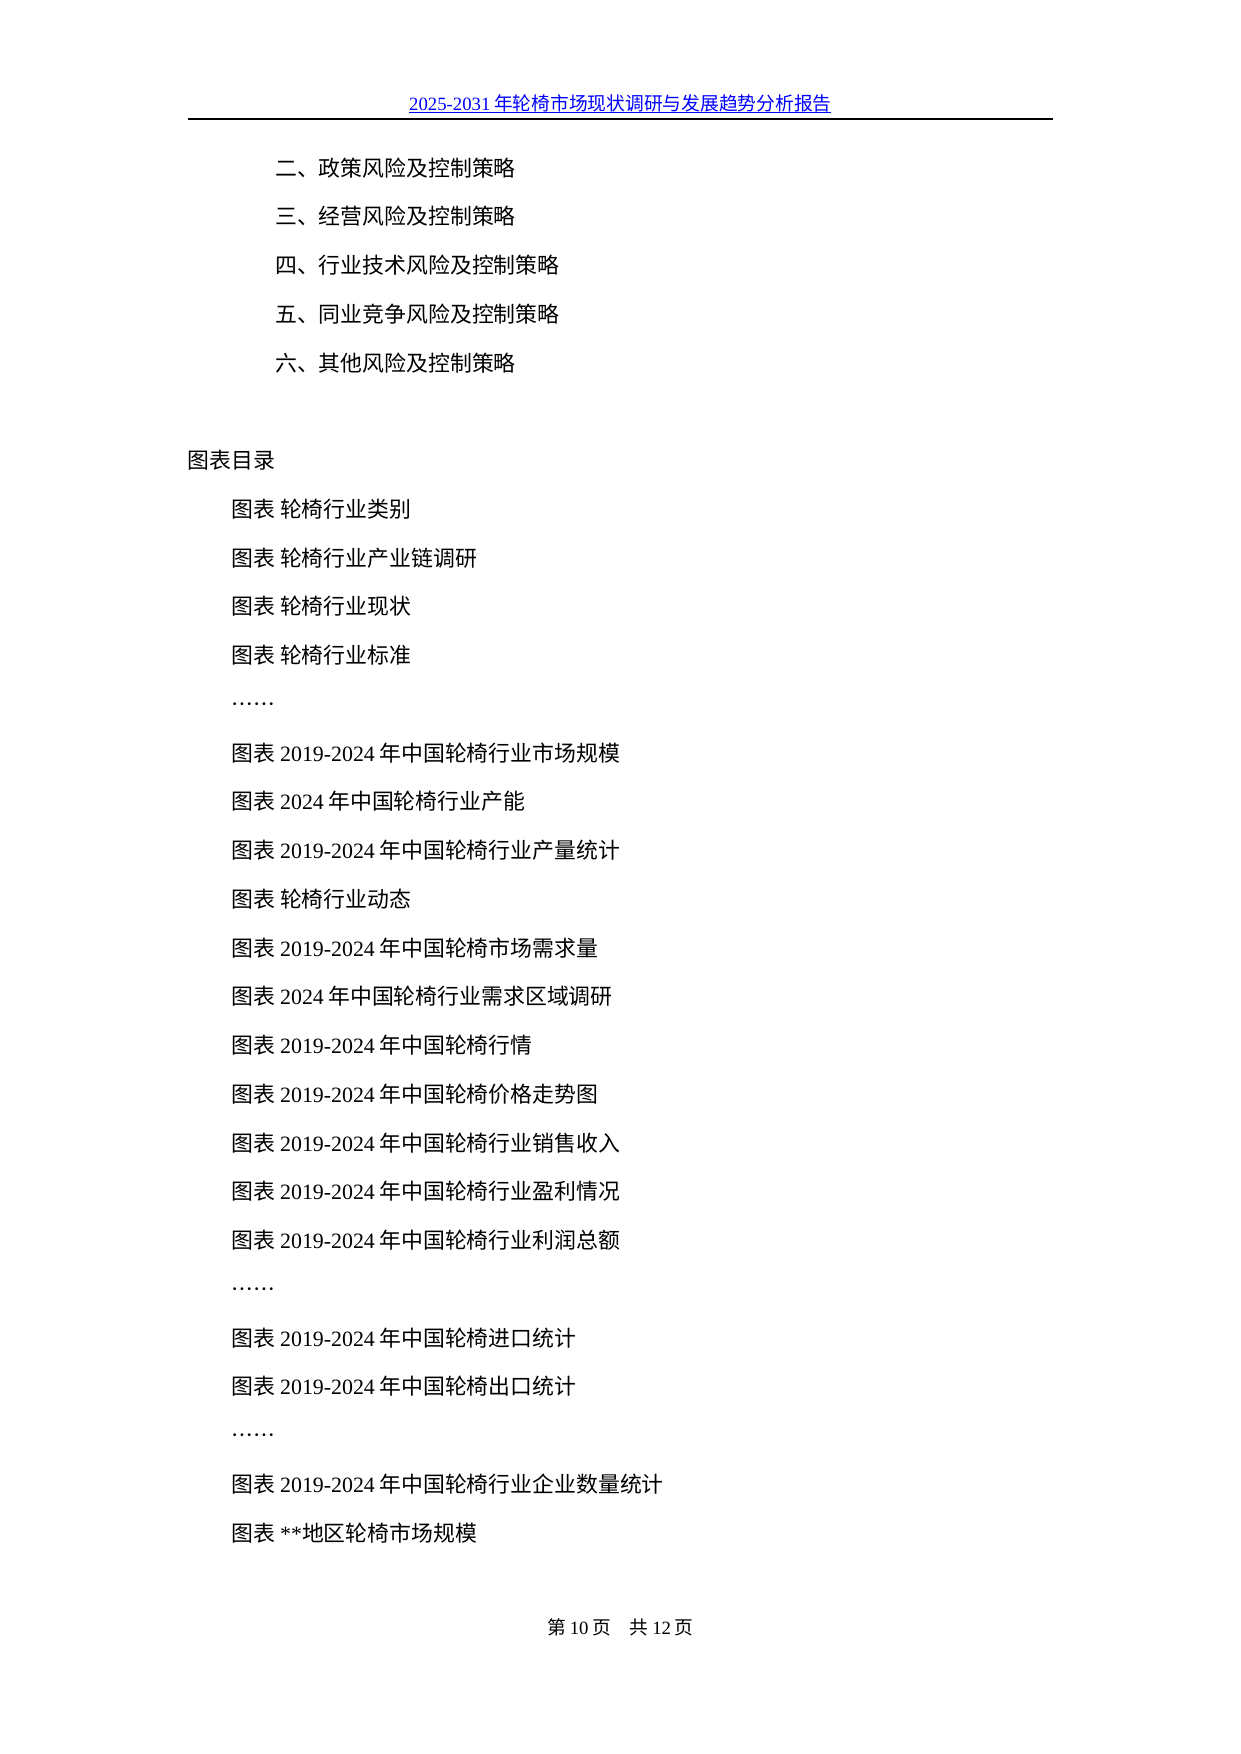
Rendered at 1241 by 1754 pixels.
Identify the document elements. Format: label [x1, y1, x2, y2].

text [187, 150, 1053, 1548]
